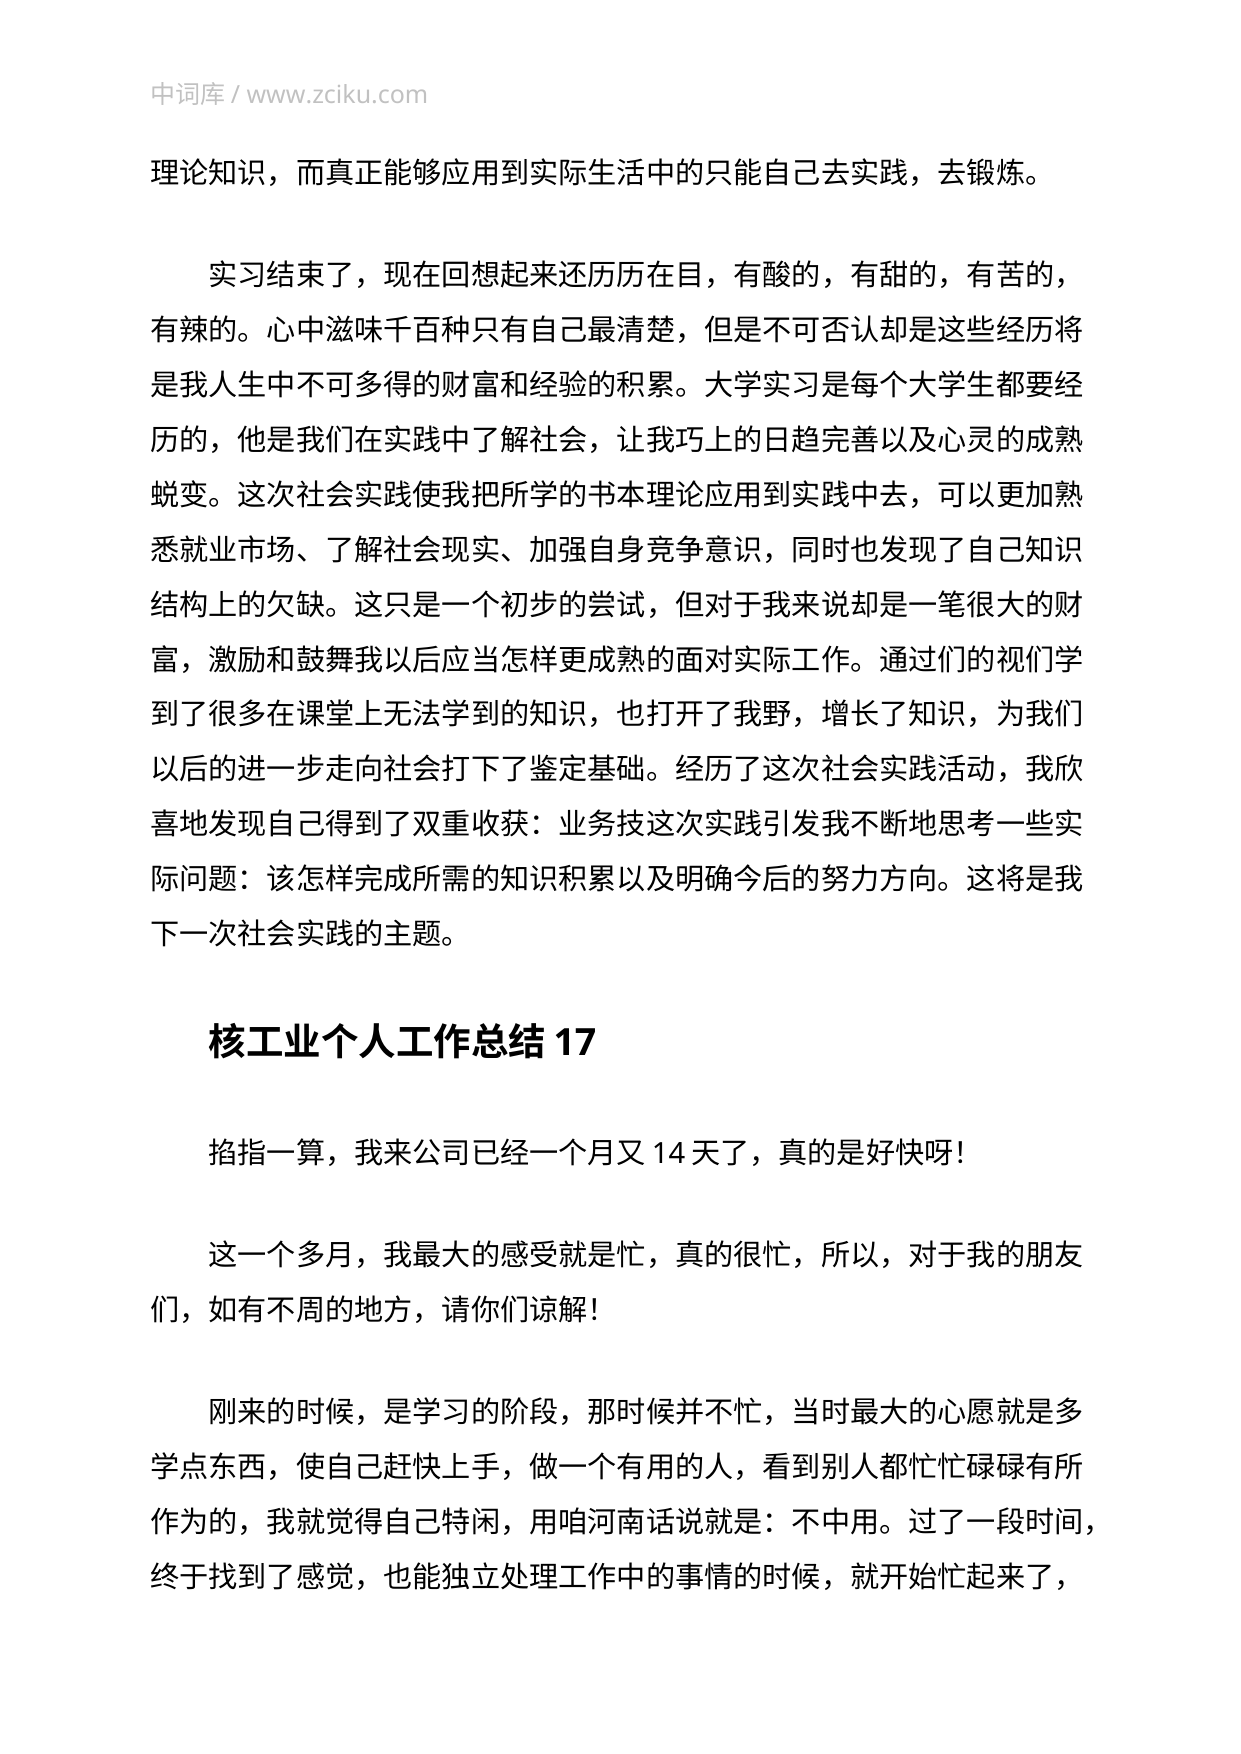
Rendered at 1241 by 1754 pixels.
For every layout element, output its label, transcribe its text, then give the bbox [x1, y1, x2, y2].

text 这一个多月，我最大的感受就是忙，真的很忙，所以，对于我的朋友们，如有不周的地方，请你们谅解！ [150, 1232, 1090, 1329]
text 掐指一算，我来公司已经一个月又14天了，真的是好快呀！ [150, 1130, 1090, 1172]
text 核工业个人工作总结17 [150, 1012, 1090, 1067]
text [150, 150, 1090, 192]
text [150, 1388, 1090, 1596]
text 实习结束了，现在回想起来还历历在目，有酸的，有甜的，有苦的，有辣的。心中滋味千百种只有自己最清楚，但是不可否认却是这些经历将是我人生中不可多得的财富和经验的积累。大学实习是每个大学生都要经历的，他是我们在实践中了解社会，让我巧上的日趋完善以及心灵的成熟蜕变。这次社会实践使我把所学的书本理论应用到实践中去，可以更加熟悉就业市场、了解社会现实、加强自身竞争意识，同时也发现了自己知识结构上的欠缺。这只是一个初步的尝试，但对于我来说却是一笔很大的财富，激励和鼓舞我以后应当怎样更成熟的面对实际工作。通过们的视们学到了很多在课堂上无法学到的知识，也打开了我野，增长了知识，为我们以后的进一步走向社会打下了鉴定基础。经历了这次社会实践活动，我欣喜地发现自己得到了双重收获：业务技这次实践引发我不断地思考一些实际问题：该怎样完成所需的知识积累以及明确今后的努力方向。这将是我下一次社会实践的主题。 [150, 252, 1090, 953]
